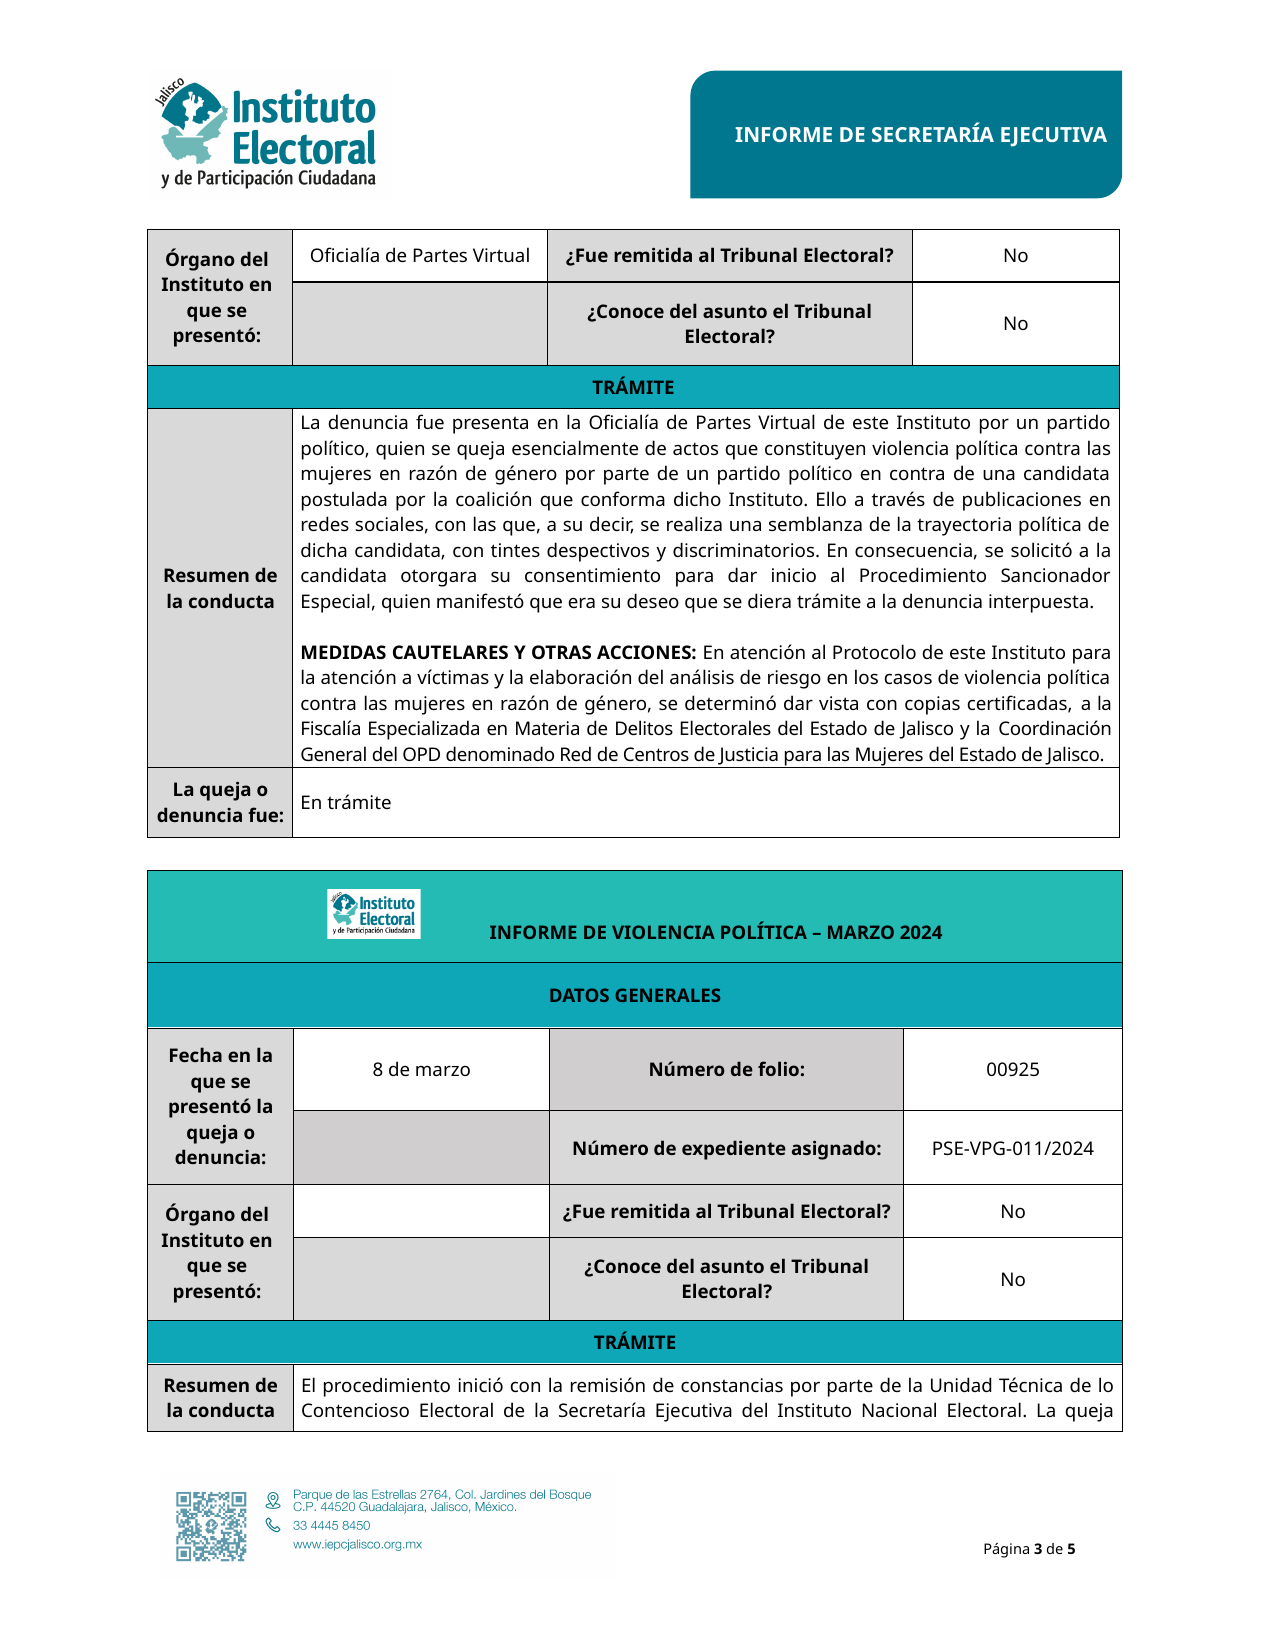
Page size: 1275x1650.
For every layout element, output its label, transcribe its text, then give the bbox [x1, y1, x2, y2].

table_cell 00925 [904, 1029, 1122, 1110]
table_cell ¿Conoce del asunto el Tribunal Electoral? [548, 283, 912, 365]
picture [327, 889, 421, 939]
table_cell Resumen de la conducta denunciada: [148, 1365, 293, 1431]
table_cell TRÁMITE [148, 1321, 1122, 1363]
table_cell No [904, 1185, 1122, 1237]
table_header INFORME DE VIOLENCIA POLÍTICA – MARZO 2024 [148, 871, 1122, 962]
table_cell PSE-VPG-011/2024 [904, 1111, 1122, 1184]
table_cell DATOS GENERALES [148, 963, 1122, 1027]
table_cell [294, 1238, 549, 1320]
picture [158, 1471, 616, 1579]
table_cell [294, 1185, 549, 1237]
table_cell Oficialía de Partes Virtual [293, 230, 547, 281]
table_cell No [904, 1238, 1122, 1320]
table_cell No [913, 283, 1119, 365]
table_cell Número de folio: [550, 1029, 903, 1110]
table_cell No [913, 230, 1119, 281]
table_cell [293, 283, 547, 365]
table_cell Resumen de la conducta [148, 409, 292, 767]
table_cell En trámite [293, 768, 1119, 837]
table_cell Fecha en la que se presentó la queja o denuncia: [148, 1029, 293, 1184]
table_cell Órgano del Instituto en que se presentó: [148, 230, 292, 365]
table_cell TRÁMITE [148, 366, 1119, 408]
table_cell Número de expediente asignado: [550, 1111, 903, 1184]
table_cell La denuncia fue presenta en la Oficialía de Partes Virtual de este Instituto por un partido político, quien se queja esencialmente de actos que constituyen violencia política contra las mujeres en razón de género por parte de un partido político en contra de una candidata postulada por la coalición que conforma dicho Instituto. Ello a través de publicaciones en redes sociales, con las que, a su decir, se realiza una semblanza de la trayectoria política de dicha candidata, con tintes despectivos y discriminatorios. En consecuencia, se solicitó a la candidata otorgara su consentimiento para dar inicio al Procedimiento Sancionador Especial, quien manifestó que era su deseo que se diera trámite a la denuncia interpuesta. MEDIDAS CAUTELARES Y OTRAS ACCIONES: En atención al Protocolo de este Instituto para la atención a víctimas y la elaboración del análisis de riesgo en los casos de violencia política contra las mujeres en razón de género, se determinó dar vista con copias certificadas, a la Fiscalía Especializada en Materia de Delitos Electorales del Estado de Jalisco y la Coordinación General del OPD denominado Red de Centros de Justicia para las Mujeres del Estado de Jalisco. [293, 409, 1119, 767]
table_cell ¿Fue remitida al Tribunal Electoral? [548, 230, 912, 281]
table_cell Órgano del Instituto en que se presentó: [148, 1185, 293, 1320]
table_cell [294, 1111, 549, 1184]
table_cell 8 de marzo [294, 1029, 549, 1110]
table_cell ¿Conoce del asunto el Tribunal Electoral? [550, 1238, 903, 1320]
table_cell La queja o denuncia fue: [148, 768, 292, 837]
table_cell ¿Fue remitida al Tribunal Electoral? [550, 1185, 903, 1237]
picture [147, 69, 393, 201]
